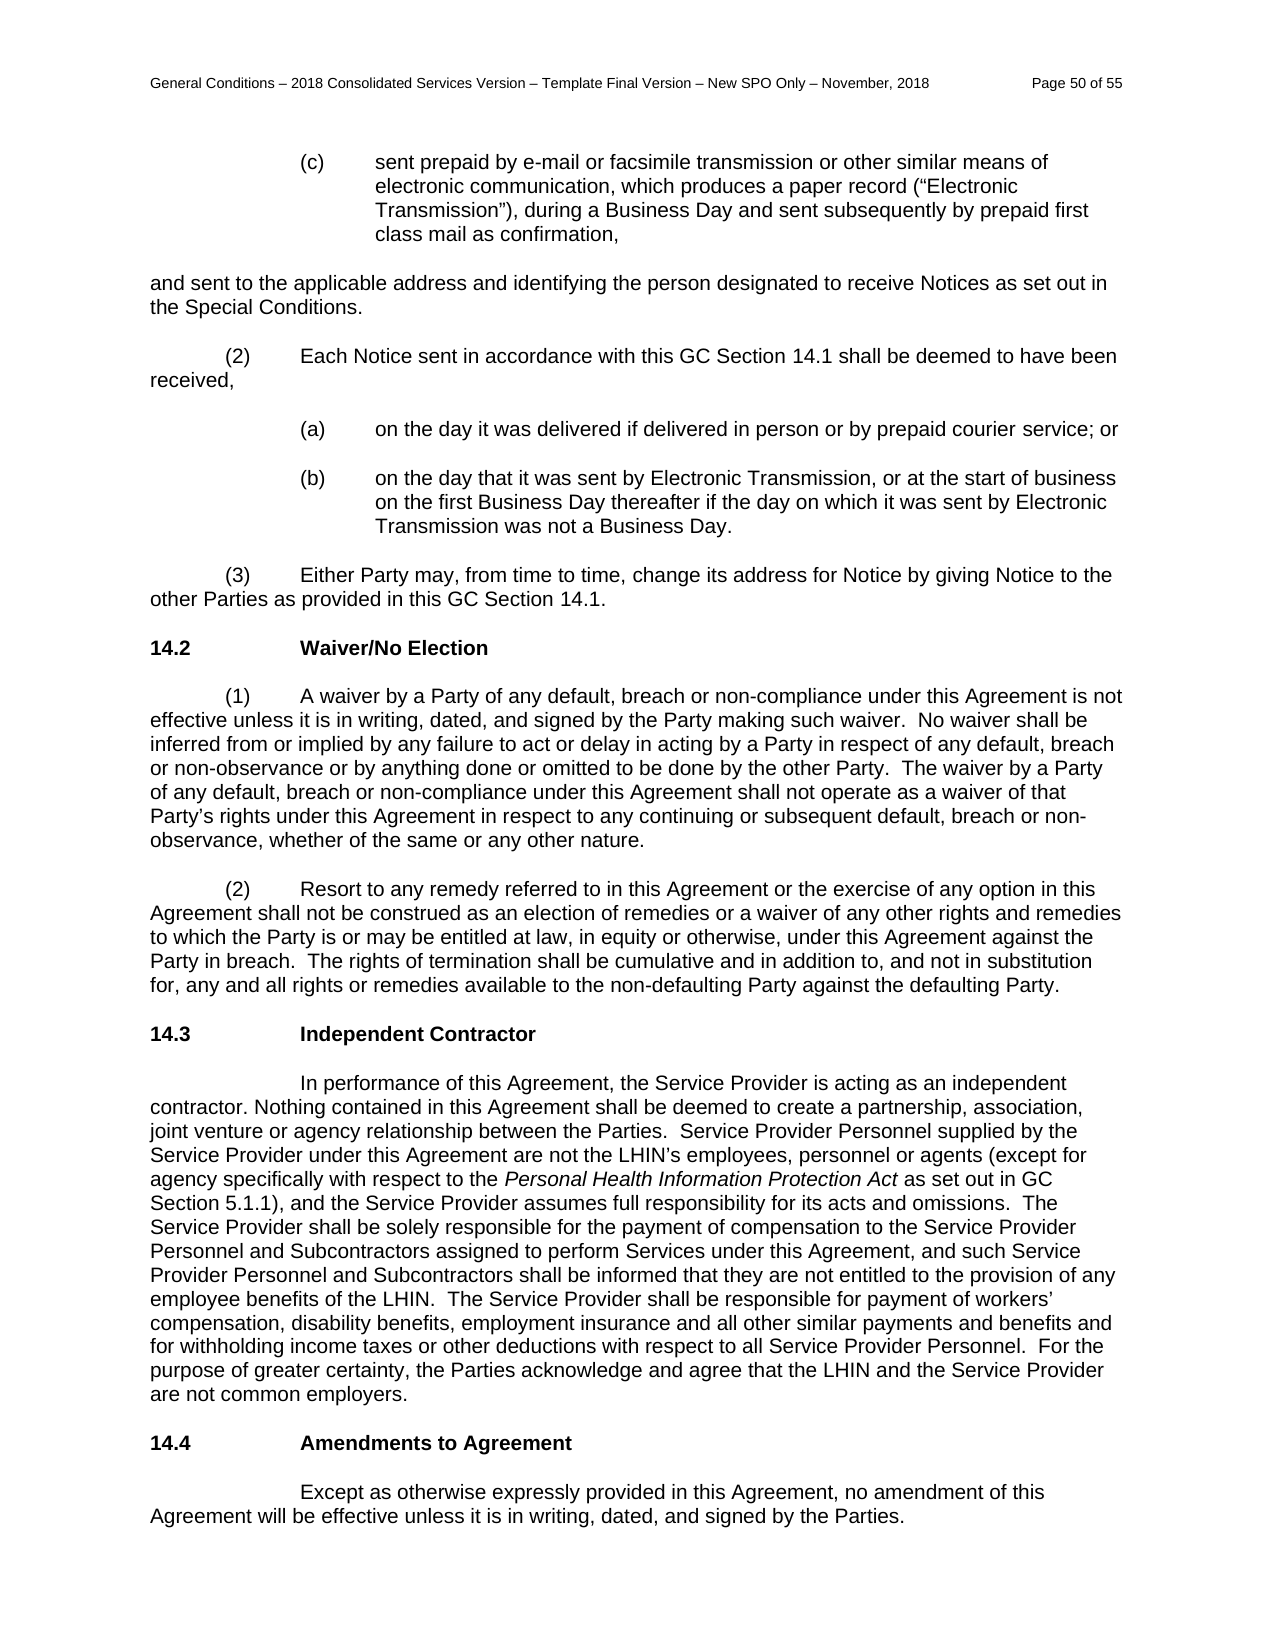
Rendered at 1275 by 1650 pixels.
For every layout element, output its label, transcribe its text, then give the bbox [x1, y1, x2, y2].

text In performance of this Agreement, the Service Provider is acting as an independent contractor. Nothing contained in this Agreement shall be deemed to create a partnership, association, joint venture or agency relationship between the Parties. Service Provider Personnel supplied by the Service Provider under this Agreement are not the LHIN’s employees, personnel or agents (except for agency specifically with respect to the Personal Health Information Protection Act as set out in GC Section 5.1.1), and the Service Provider assumes full responsibility for its acts and omissions. The Service Provider shall be solely responsible for the payment of compensation to the Service Provider Personnel and Subcontractors assigned to perform Services under this Agreement, and such Service Provider Personnel and Subcontractors shall be informed that they are not entitled to the provision of any employee benefits of the LHIN. The Service Provider shall be responsible for payment of workers’ compensation, disability benefits, employment insurance and all other similar payments and benefits and for withholding income taxes or other deductions with respect to all Service Provider Personnel. For the purpose of greater certainty, the Parties acknowledge and agree that the LHIN and the Service Provider are not common employers. [150, 1071, 1125, 1406]
subtitle Amendments to Agreement [150, 1431, 1125, 1455]
subtitle Each Notice sent in accordance with this GC Section 14.1 shall be deemed to have been received, [150, 344, 1125, 392]
subtitle sent prepaid by e-mail or facsimile transmission or other similar means of electronic communication, which produces a paper record (“Electronic Transmission”), during a Business Day and sent subsequently by prepaid first class mail as confirmation, [300, 150, 1125, 246]
subtitle Independent Contractor [150, 1022, 1125, 1046]
subtitle Resort to any remedy referred to in this Agreement or the exercise of any option in this Agreement shall not be construed as an election of remedies or a waiver of any other rights and remedies to which the Party is or may be entitled at law, in equity or otherwise, under this Agreement against the Party in breach. The rights of termination shall be cumulative and in addition to, and not in substitution for, any and all rights or remedies available to the non-defaulting Party against the defaulting Party. [150, 877, 1125, 997]
text Except as otherwise expressly provided in this Agreement, no amendment of this Agreement will be effective unless it is in writing, dated, and signed by the Parties. [150, 1480, 1125, 1528]
subtitle Waiver/No Election [150, 635, 1125, 659]
subtitle Either Party may, from time to time, change its address for Notice by giving Notice to the other Parties as provided in this GC Section 14.1. [150, 562, 1125, 610]
subtitle on the day that it was sent by Electronic Transmission, or at the start of business on the first Business Day thereafter if the day on which it was sent by Electronic Transmission was not a Business Day. [300, 466, 1125, 537]
text and sent to the applicable address and identifying the person designated to receive Notices as set out in the Special Conditions. [150, 271, 1125, 319]
subtitle on the day it was delivered if delivered in person or by prepaid courier service; or [300, 417, 1125, 441]
subtitle A waiver by a Party of any default, breach or non-compliance under this Agreement is not effective unless it is in writing, dated, and signed by the Party making such waiver. No waiver shall be inferred from or implied by any failure to act or delay in acting by a Party in respect of any default, breach or non-observance or by anything done or omitted to be done by the other Party. The waiver by a Party of any default, breach or non-compliance under this Agreement shall not operate as a waiver of that Party’s rights under this Agreement in respect to any continuing or subsequent default, breach or non-observance, whether of the same or any other nature. [150, 684, 1125, 852]
